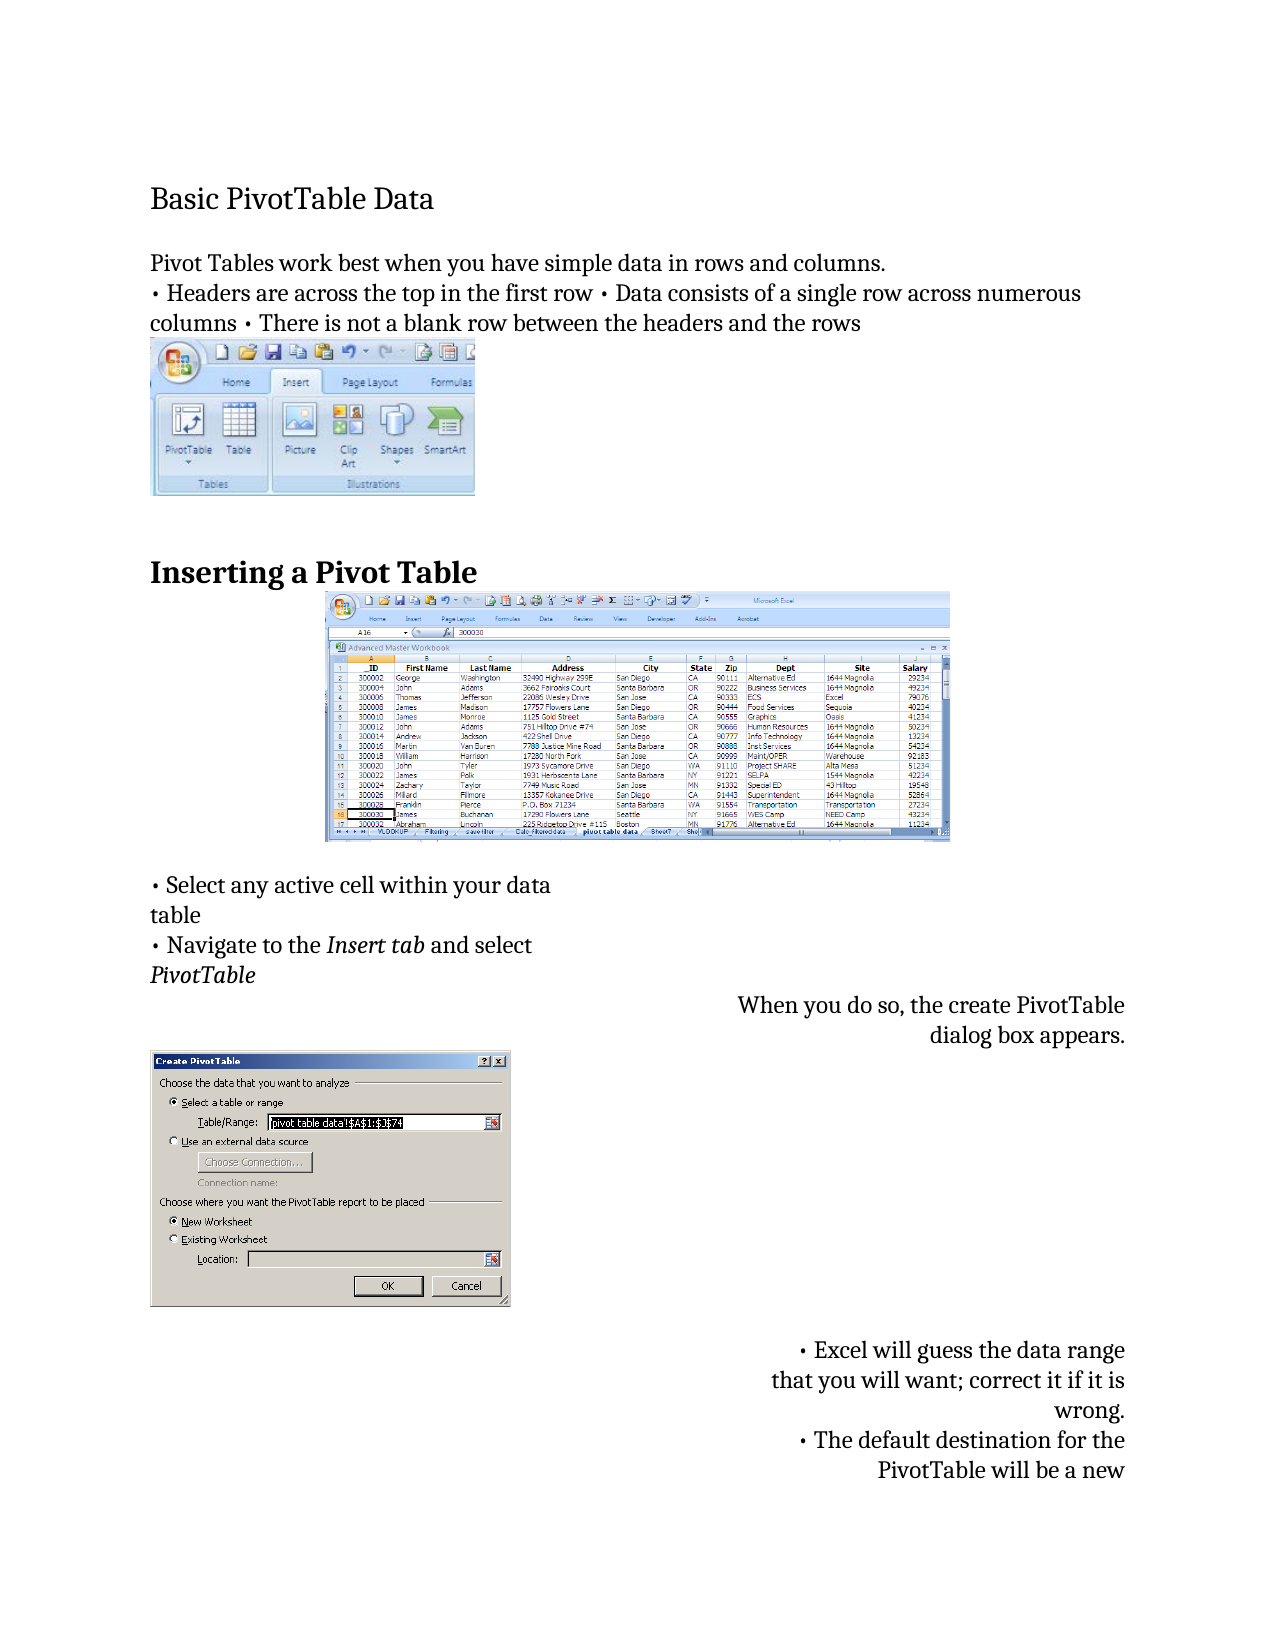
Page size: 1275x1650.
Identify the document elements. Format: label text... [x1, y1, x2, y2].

text • Navigate to the Insert tab and select [150, 930, 1125, 960]
text PivotTable [150, 960, 1125, 990]
picture [150, 337, 476, 496]
picture [325, 591, 951, 842]
text When you do so, the create PivotTable [150, 990, 1125, 1020]
text table [150, 900, 1125, 930]
text • Select any active cell within your data [150, 870, 1125, 900]
text PivotTable will be a new [150, 1455, 1125, 1485]
text Pivot Tables work best when you have simple data in rows and columns. [150, 247, 1125, 277]
picture [150, 1050, 511, 1307]
text • Excel will guess the data range [150, 1335, 1125, 1365]
text • Headers are across the top in the first row • Data consists of a single row across numerous columns • There is not a blank row between the headers and the rows [150, 277, 1125, 337]
text wrong. [150, 1395, 1125, 1425]
text Inserting a Pivot Table [150, 554, 1125, 591]
text that you will want; correct it if it is [150, 1365, 1125, 1395]
text dialog box appears. [150, 1020, 1125, 1050]
text • The default destination for the [150, 1425, 1125, 1455]
text Basic PivotTable Data [150, 180, 1125, 217]
